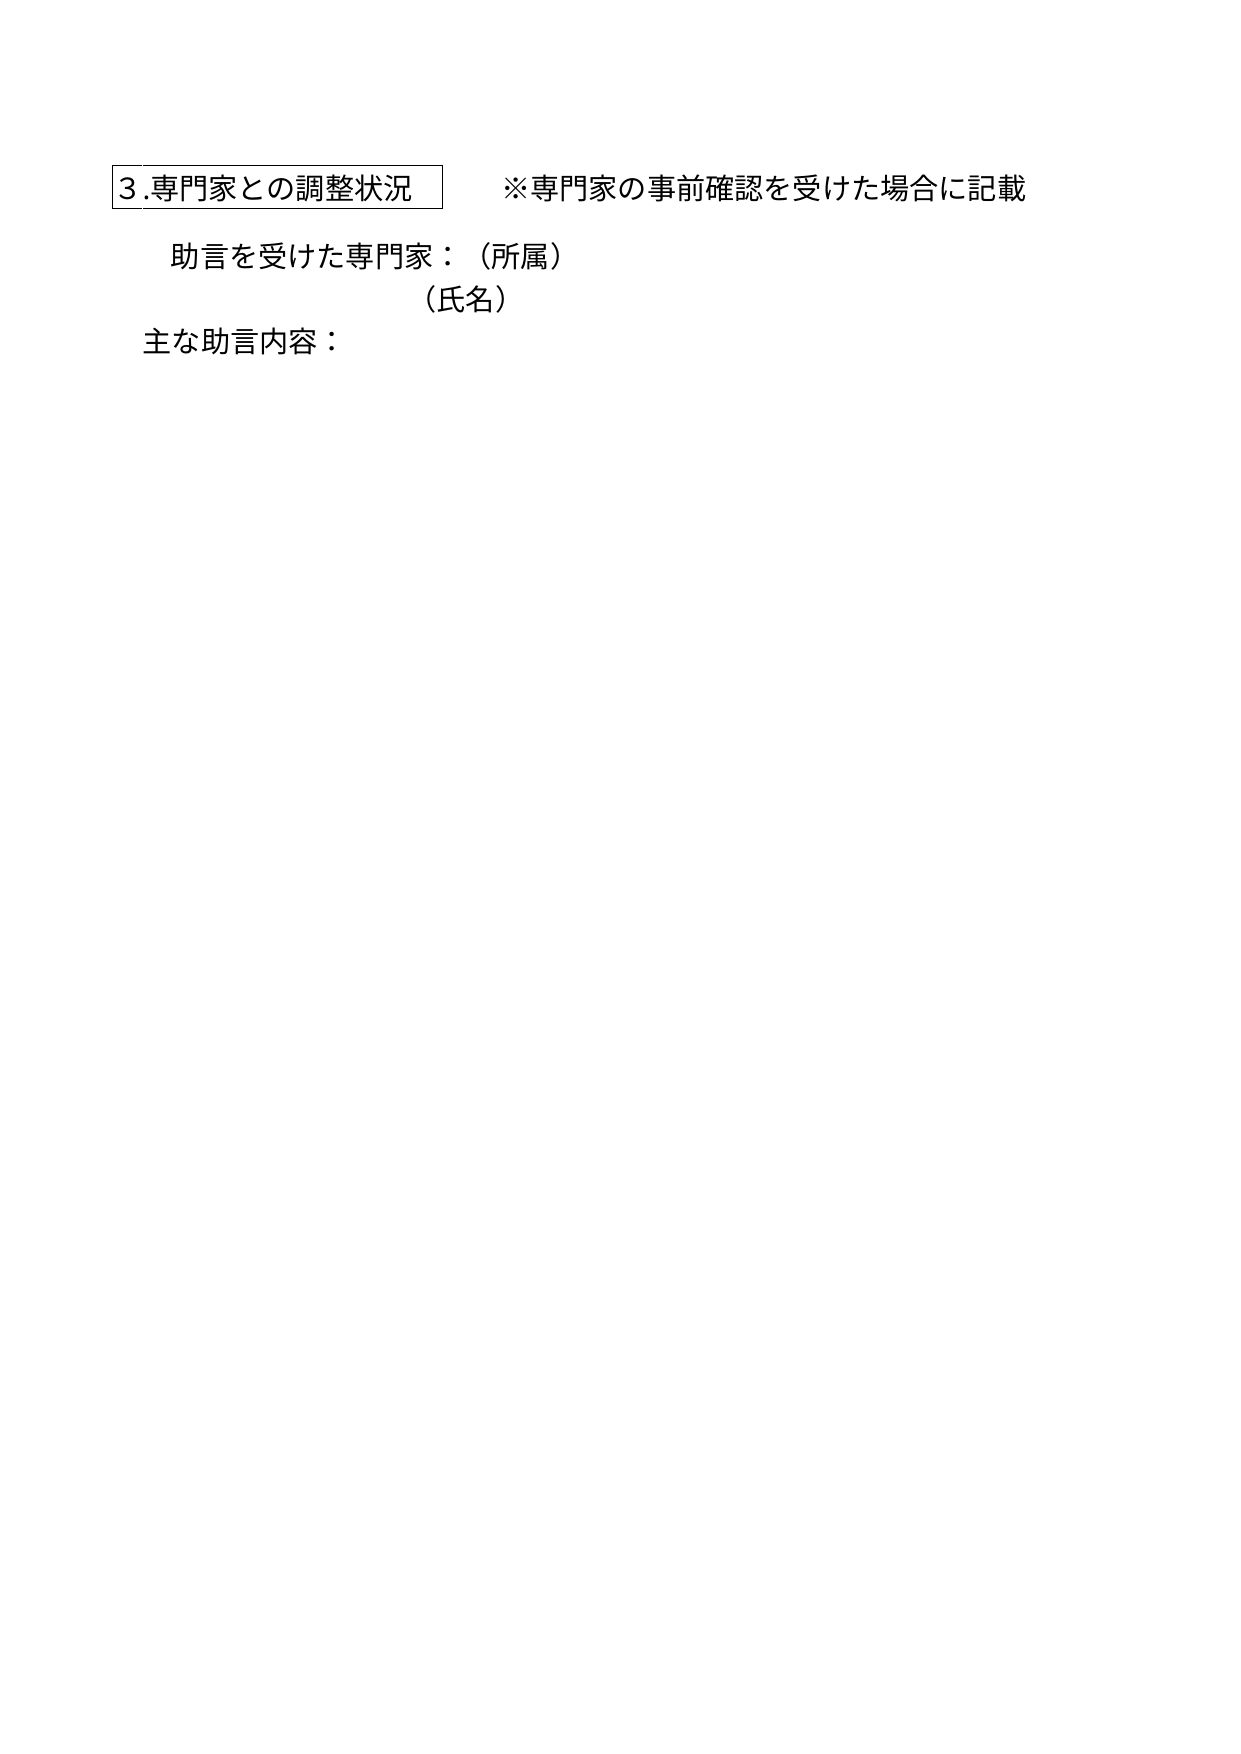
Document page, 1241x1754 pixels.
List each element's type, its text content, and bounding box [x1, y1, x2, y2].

text 助言を受けた専門家：（所属） （氏名） 主な助言内容： [112, 234, 1128, 361]
text ３.専門家との調整状況 ※専門家の事前確認を受けた場合に記載 [443, 164, 1128, 209]
text ３.専門家との調整状況 ※専門家の事前確認を受けた場合に記載 [113, 166, 442, 208]
